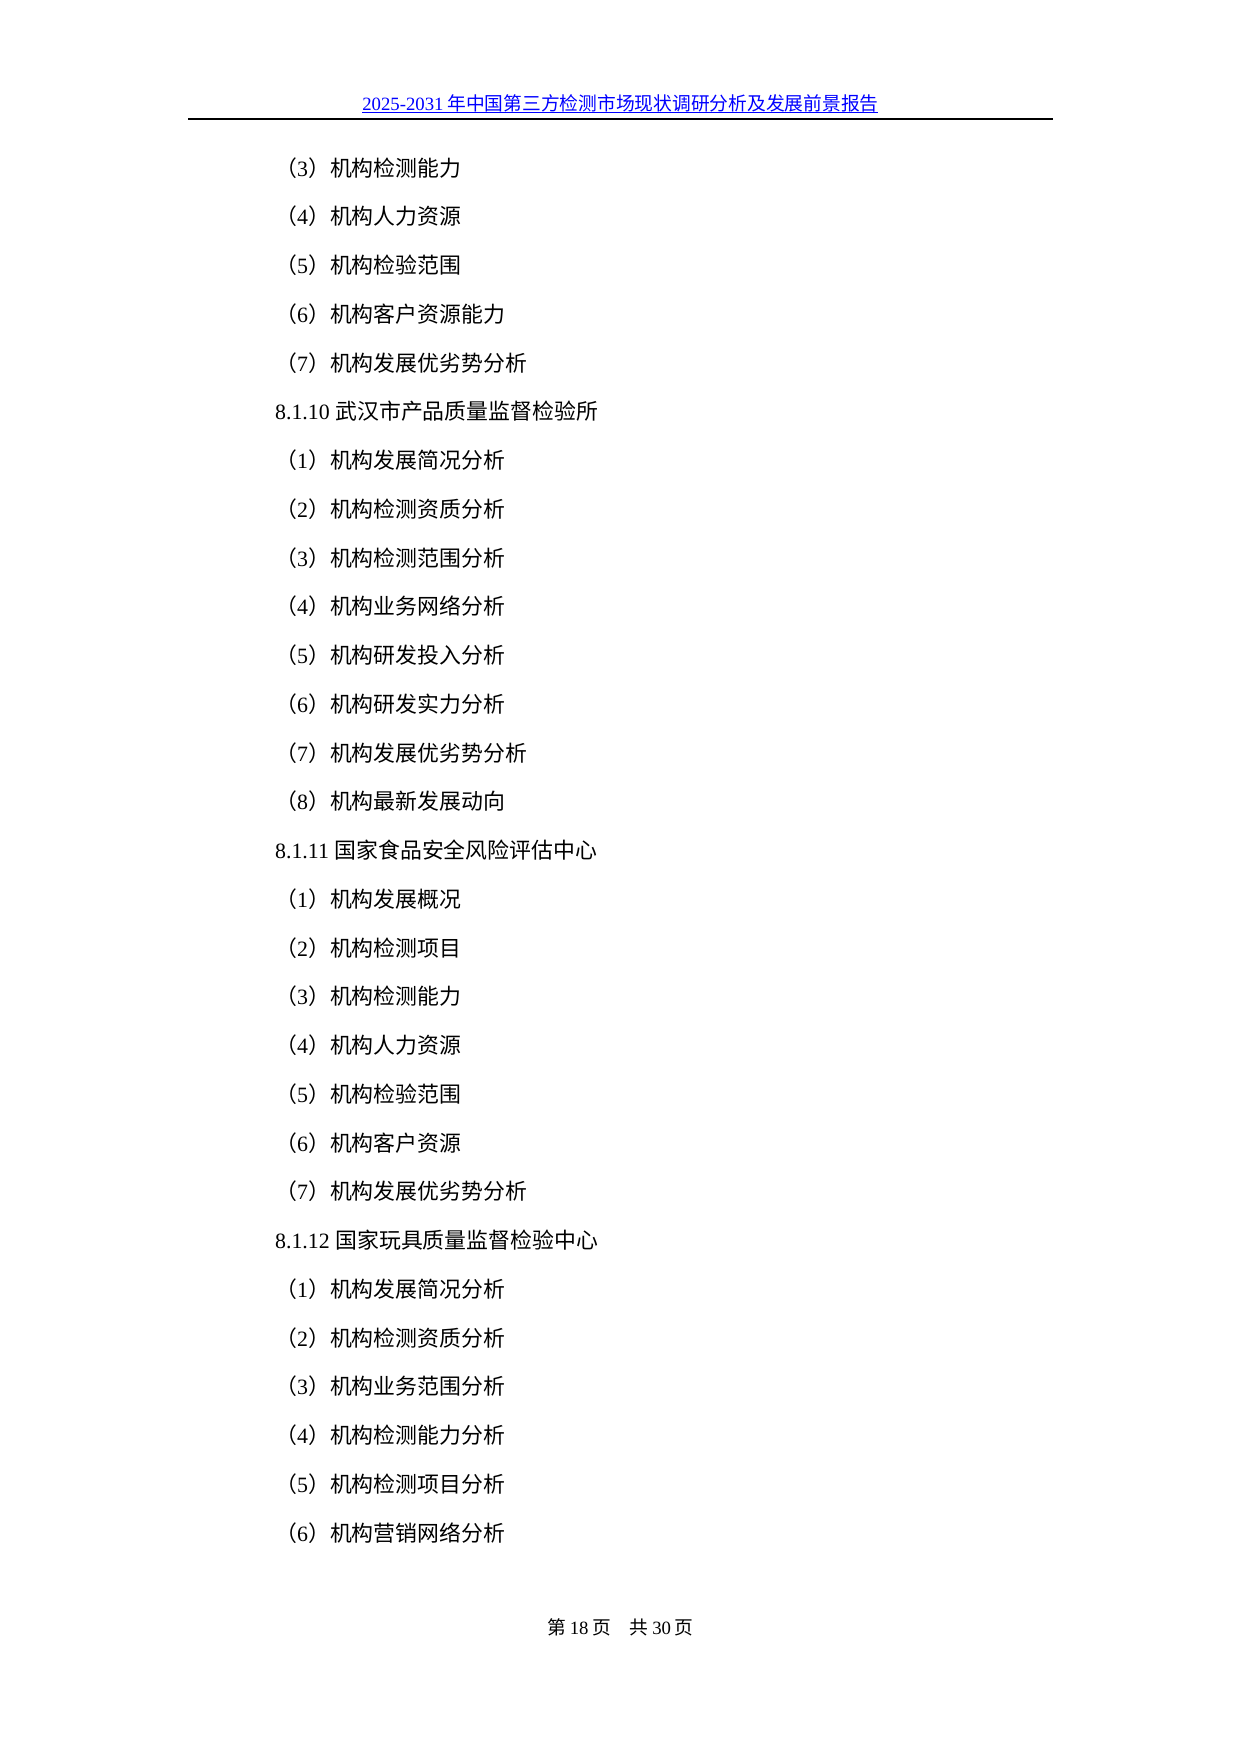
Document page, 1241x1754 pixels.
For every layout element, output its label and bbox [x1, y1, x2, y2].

text [187, 150, 1053, 1548]
